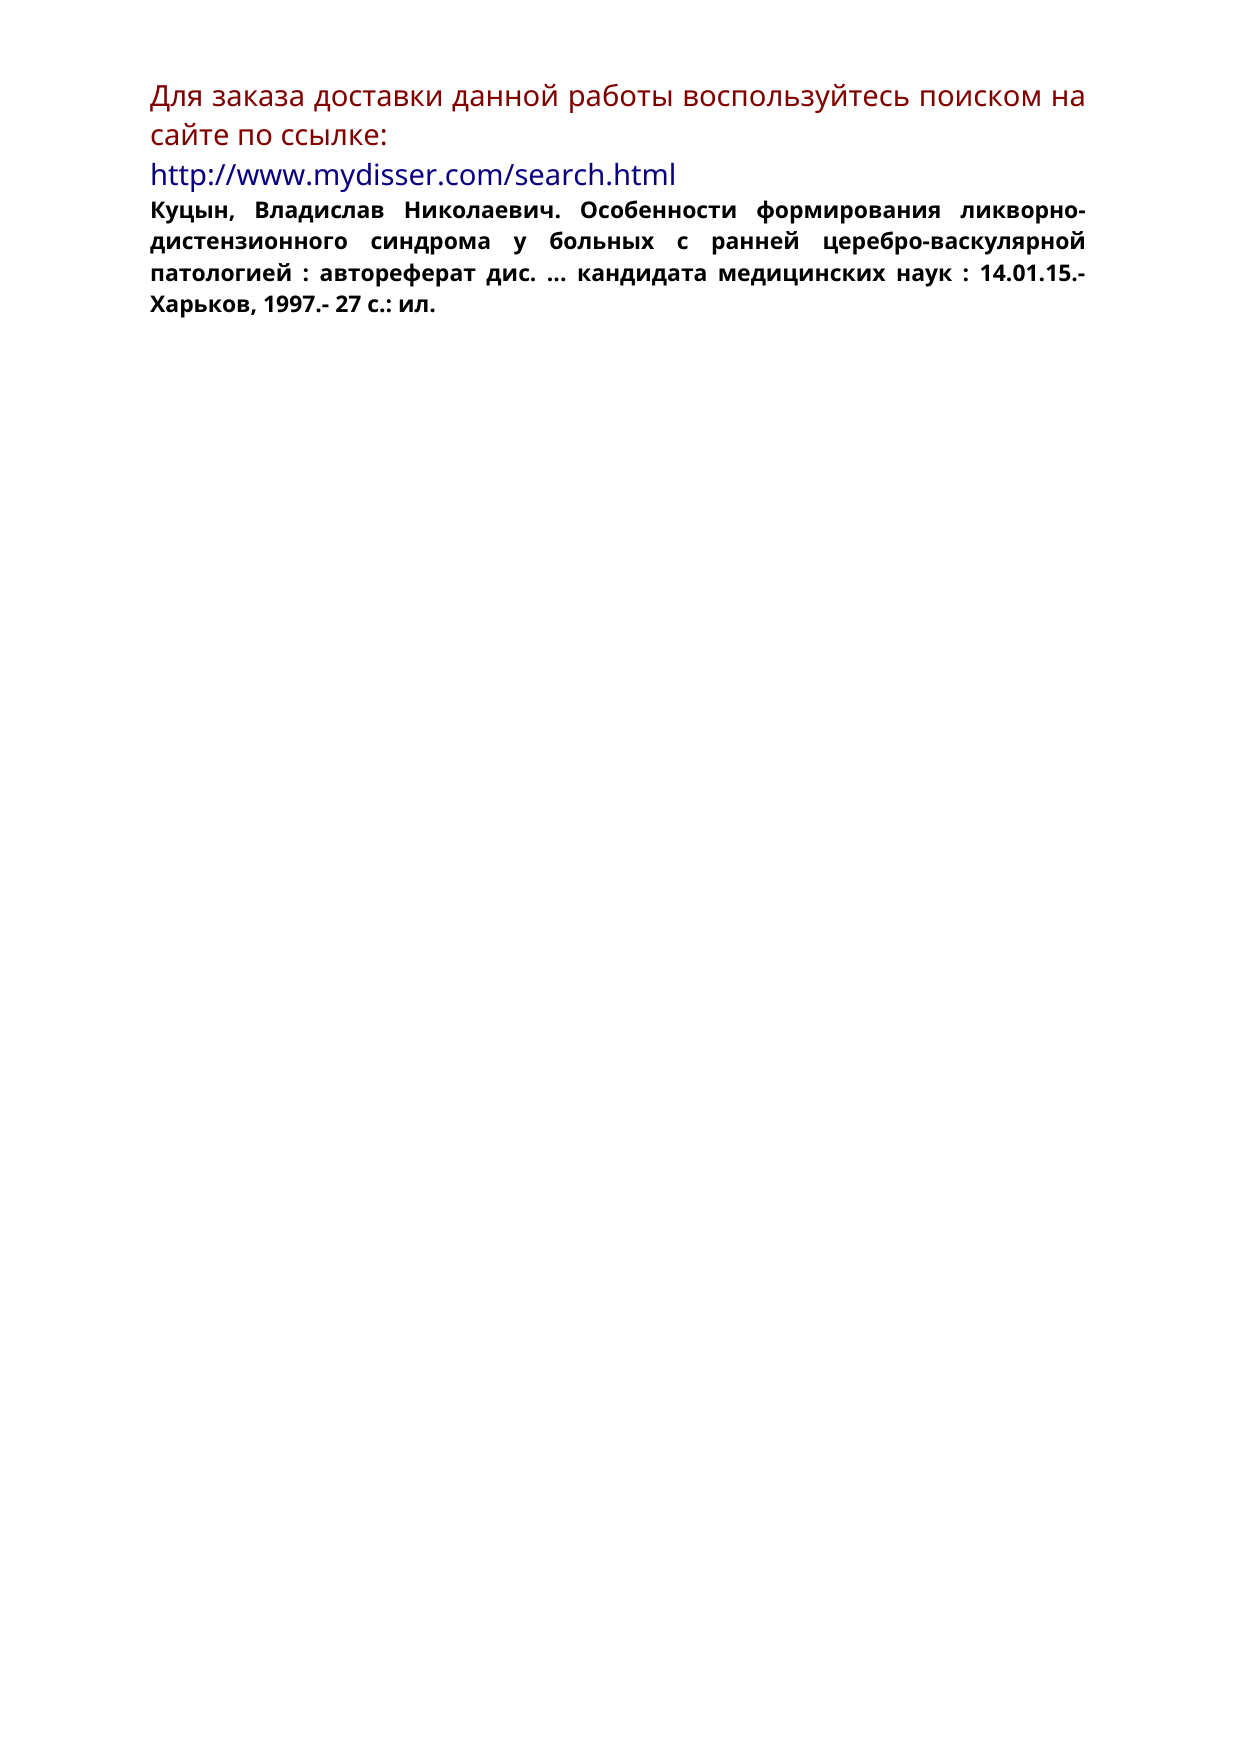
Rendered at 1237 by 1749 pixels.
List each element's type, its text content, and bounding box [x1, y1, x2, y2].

text Куцын, Владислав Николаевич. Особенности формирования ликворно-дистензионного синдрома у больных с ранней церебро-васкулярной патологией : автореферат дис. ... кандидата медицинских наук : 14.01.15.- Харьков, 1997.- 27 с.: ил. [150, 194, 1086, 319]
